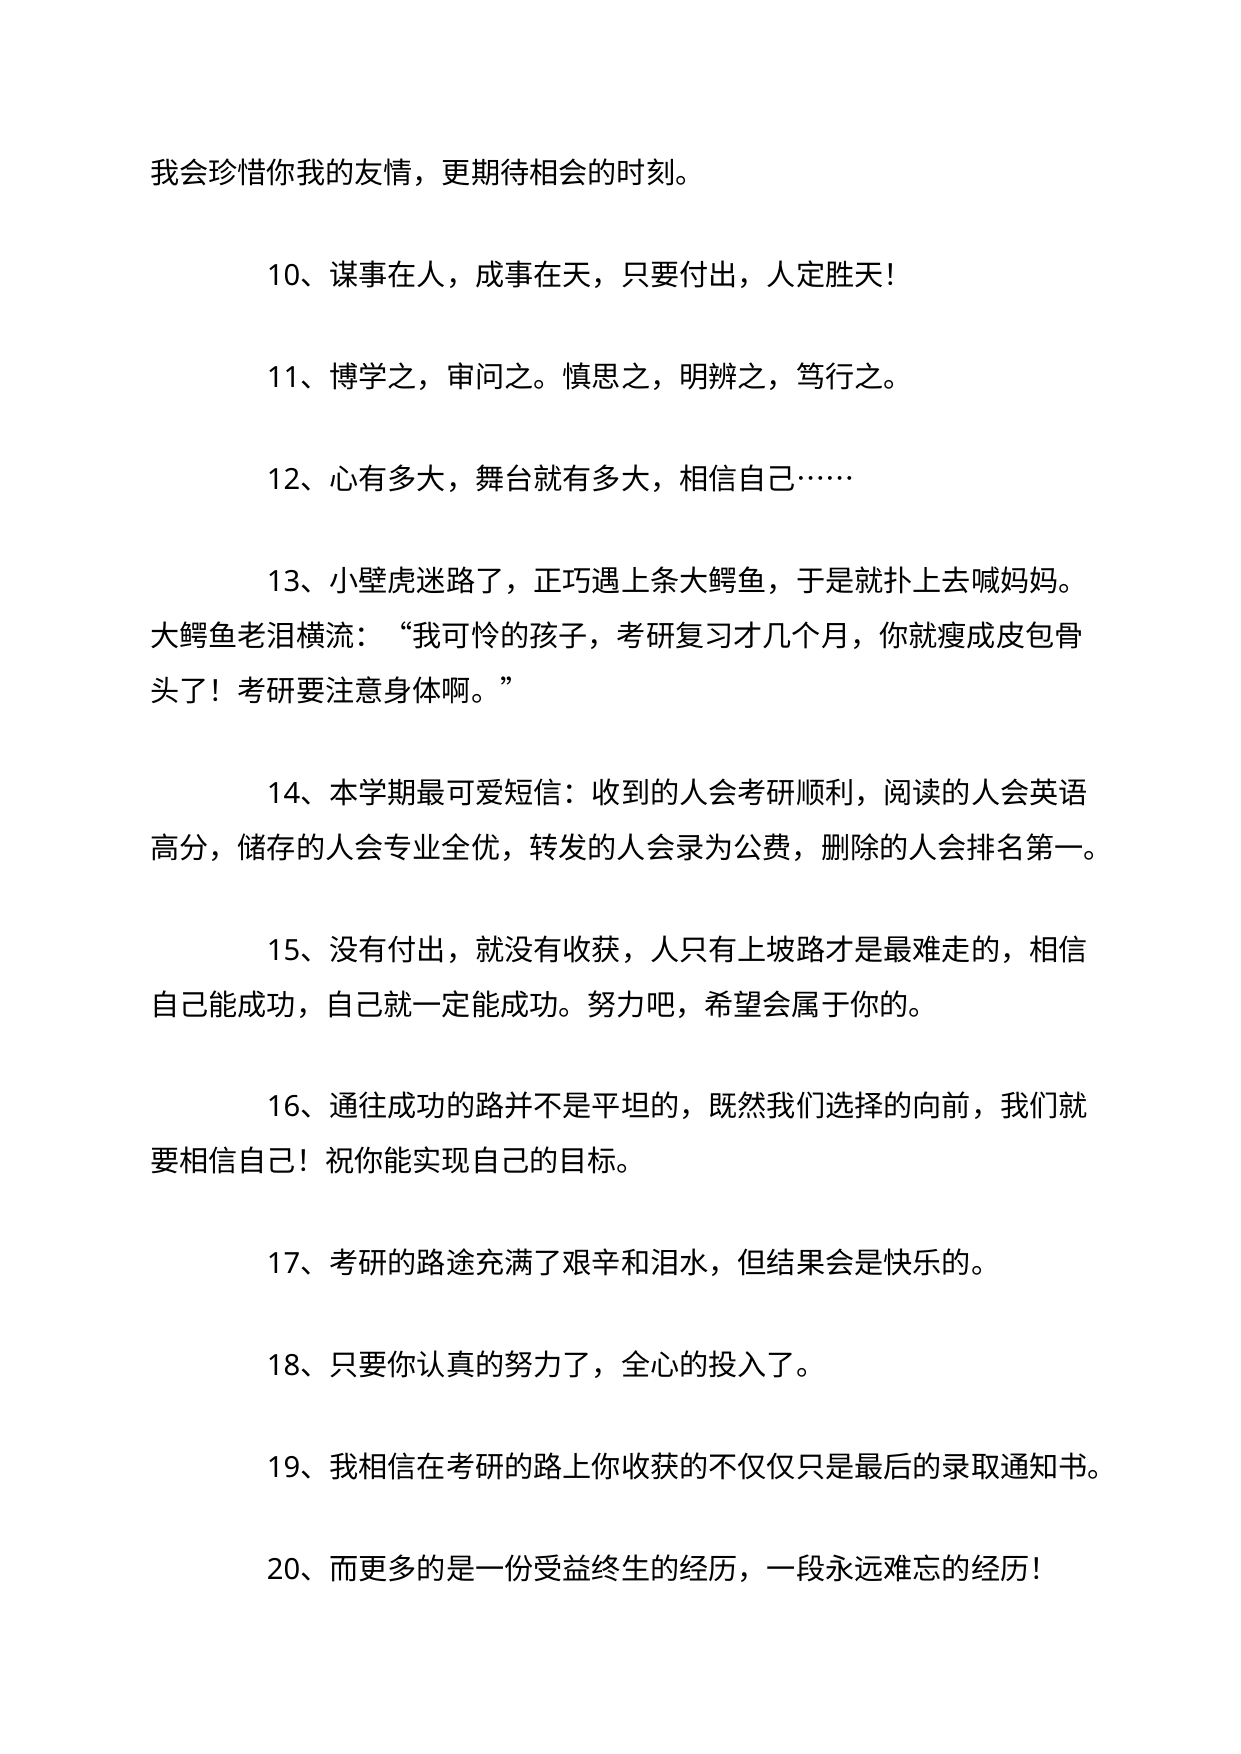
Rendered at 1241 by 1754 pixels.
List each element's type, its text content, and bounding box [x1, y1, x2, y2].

text 19、我相信在考研的路上你收获的不仅仅只是最后的录取通知书。 [150, 1444, 1090, 1486]
text 16、通往成功的路并不是平坦的，既然我们选择的向前，我们就要相信自己！祝你能实现自己的目标。 [150, 1083, 1090, 1180]
text 10、谋事在人，成事在天，只要付出，人定胜天！ [150, 252, 1090, 294]
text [150, 150, 1090, 192]
text 14、本学期最可爱短信：收到的人会考研顺利，阅读的人会英语高分，储存的人会专业全优，转发的人会录为公费，删除的人会排名第一。 [150, 769, 1090, 867]
text 13、小壁虎迷路了，正巧遇上条大鳄鱼，于是就扑上去喊妈妈。大鳄鱼老泪横流：“我可怜的孩子，考研复习才几个月，你就瘦成皮包骨头了！考研要注意身体啊。” [150, 558, 1090, 710]
text 12、心有多大，舞台就有多大，相信自己…… [150, 456, 1090, 498]
text 17、考研的路途充满了艰辛和泪水，但结果会是快乐的。 [150, 1240, 1090, 1282]
text 15、没有付出，就没有收获，人只有上坡路才是最难走的，相信自己能成功，自己就一定能成功。努力吧，希望会属于你的。 [150, 926, 1090, 1023]
text 20、而更多的是一份受益终生的经历，一段永远难忘的经历！ [150, 1546, 1090, 1588]
text 11、博学之，审问之。慎思之，明辨之，笃行之。 [150, 354, 1090, 396]
text 18、只要你认真的努力了，全心的投入了。 [150, 1342, 1090, 1384]
